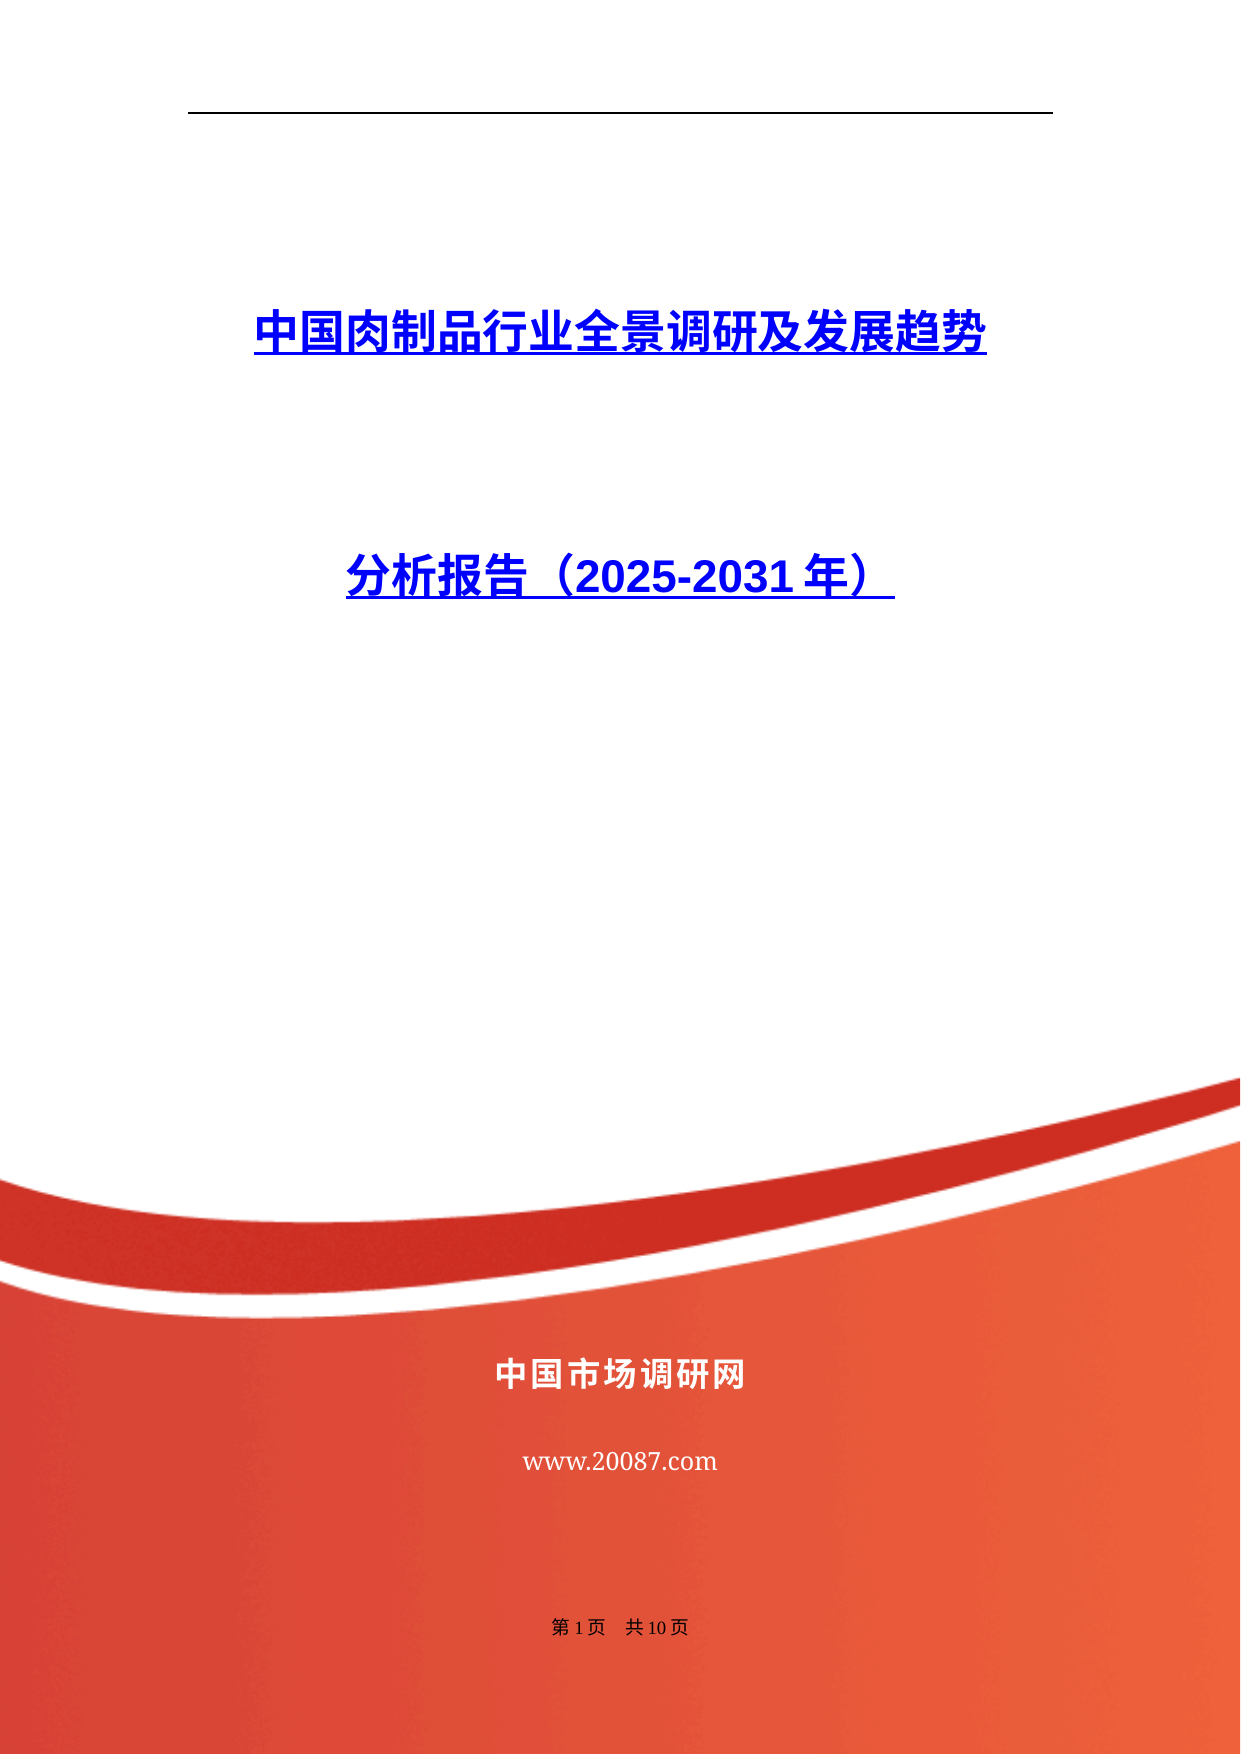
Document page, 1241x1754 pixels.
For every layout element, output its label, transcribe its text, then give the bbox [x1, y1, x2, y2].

subtitle 中国市场调研网 [187, 1339, 1053, 1404]
table_header 中国肉制品行业全景调研及发展趋势分析报告（2025-2031年） [188, 207, 1053, 773]
text www.20087.com [187, 1428, 1053, 1493]
picture [0, 1006, 1241, 1754]
